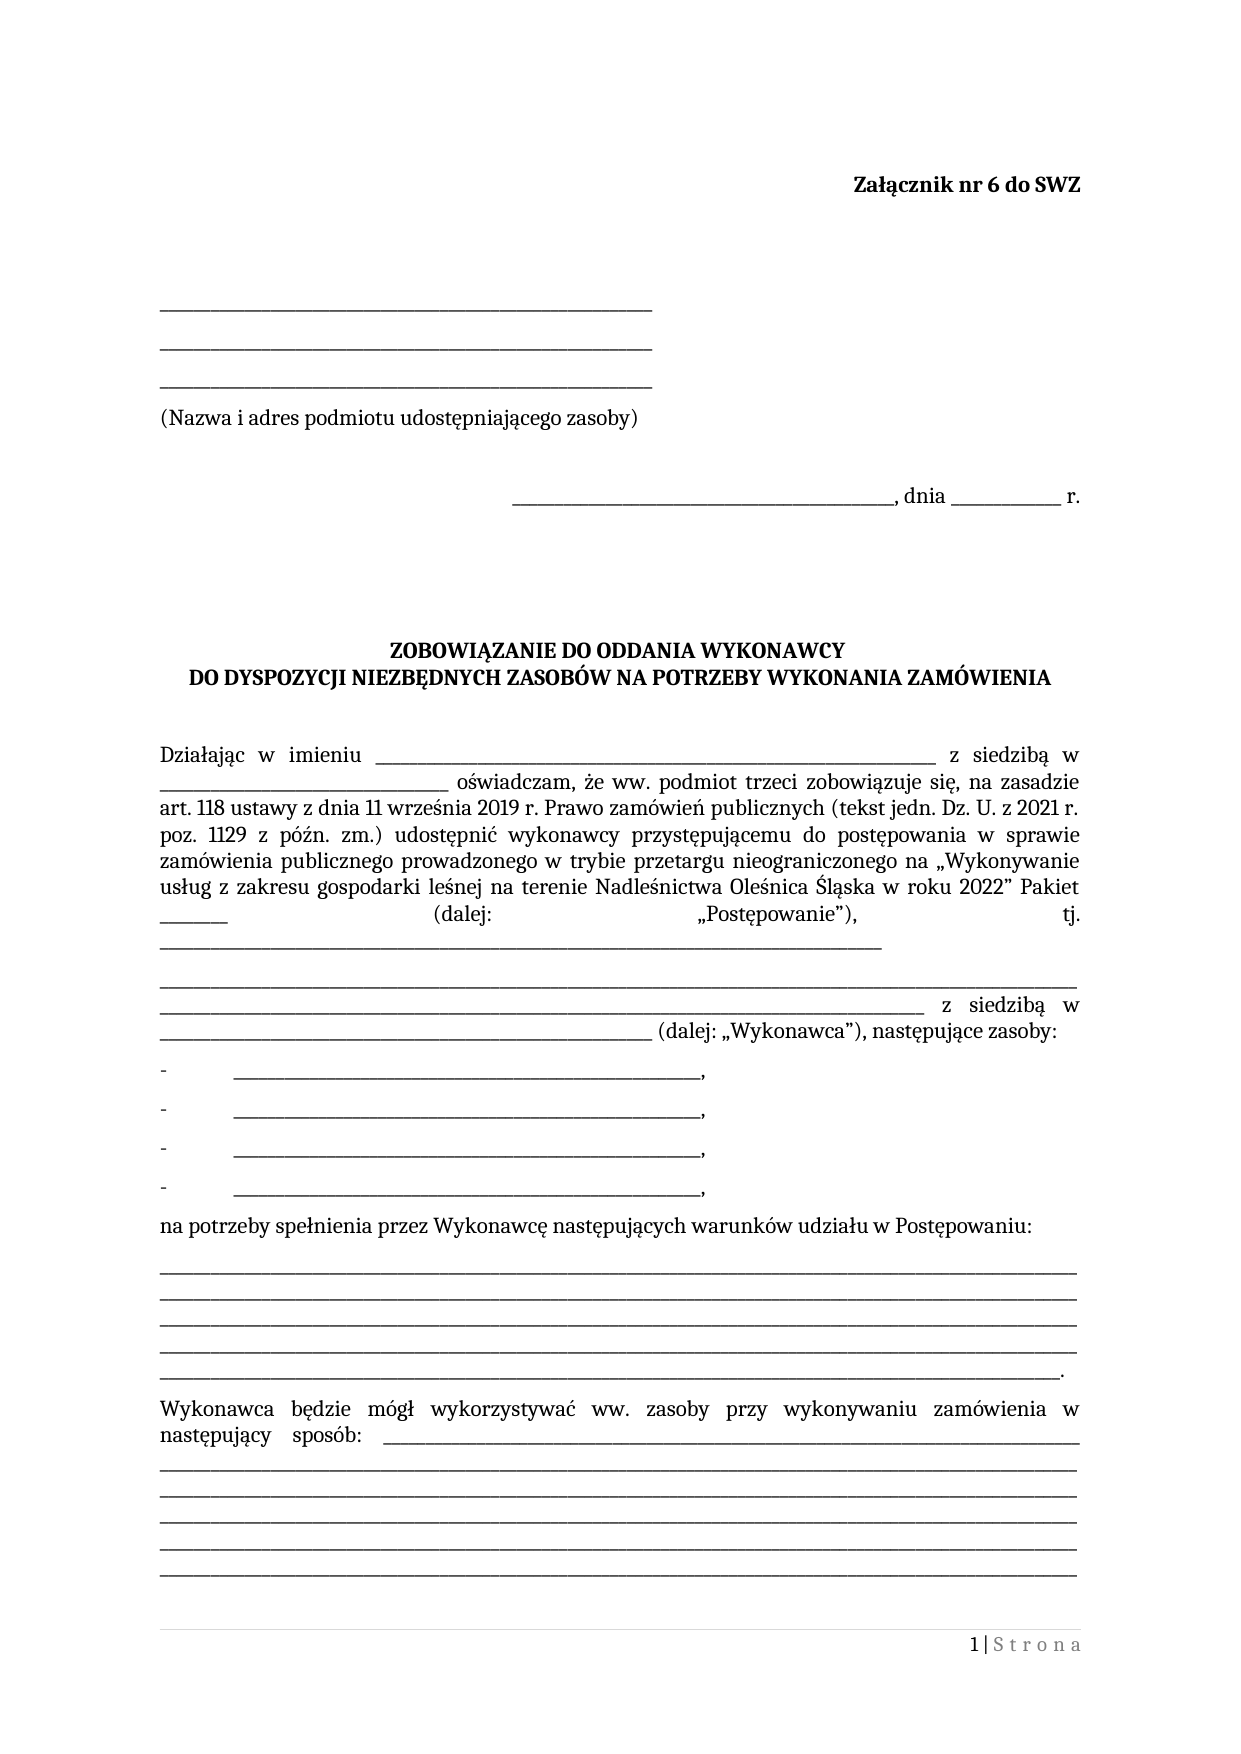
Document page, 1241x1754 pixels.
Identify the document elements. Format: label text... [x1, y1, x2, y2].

text _____________________________________________, dnia _____________ r. [159, 483, 1081, 509]
text - _______________________________________________________, [159, 1174, 1081, 1200]
text Załącznik nr 6 do SWZ [159, 172, 1081, 198]
text __________________________________________________________ [159, 288, 1081, 315]
text __________________________________________________________________________________________________________________________________________________________________________________________________________________________________________________________________________________________________________________________________________________________________________________________________________________________________________________________________________________________________________________________________________________________. [159, 1251, 1081, 1383]
text __________________________________________________________ [159, 327, 1081, 354]
text - _______________________________________________________, [159, 1057, 1081, 1083]
text na potrzeby spełnienia przez Wykonawcę następujących warunków udziału w Postępowaniu: [159, 1213, 1081, 1239]
text ______________________________________________________________________________________________________________________________________________________________________________________________________ z siedzibą w __________________________________________________________ (dalej: „Wykonawca”), następujące zasoby: [159, 966, 1081, 1045]
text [159, 1396, 1081, 1580]
text __________________________________________________________ [159, 366, 1081, 393]
text ZOBOWIĄZANIE DO ODDANIA WYKONAWCY DO DYSPOZYCJI NIEZBĘDNYCH ZASOBÓW NA POTRZEBY WYKONANIA ZAMÓWIENIA [159, 638, 1081, 691]
text Działając w imieniu __________________________________________________________________ z siedzibą w __________________________________ oświadczam, że ww. podmiot trzeci zobowiązuje się, na zasadzie art. 118 ustawy z dnia 11 września 2019 r. Prawo zamówień publicznych (tekst jedn. Dz. U. z 2021 r. poz. 1129 z późn. zm.) udostępnić wykonawcy przystępującemu do postępowania w sprawie zamówienia publicznego prowadzonego w trybie przetargu nieograniczonego na „Wykonywanie usług z zakresu gospodarki leśnej na terenie Nadleśnictwa Oleśnica Śląska w roku 2022” Pakiet ________ (dalej: „Postępowanie”), tj. _____________________________________________________________________________________ [159, 742, 1081, 953]
text (Nazwa i adres podmiotu udostępniającego zasoby) [159, 405, 1081, 431]
text - _______________________________________________________, [159, 1096, 1081, 1122]
text - _______________________________________________________, [159, 1135, 1081, 1161]
